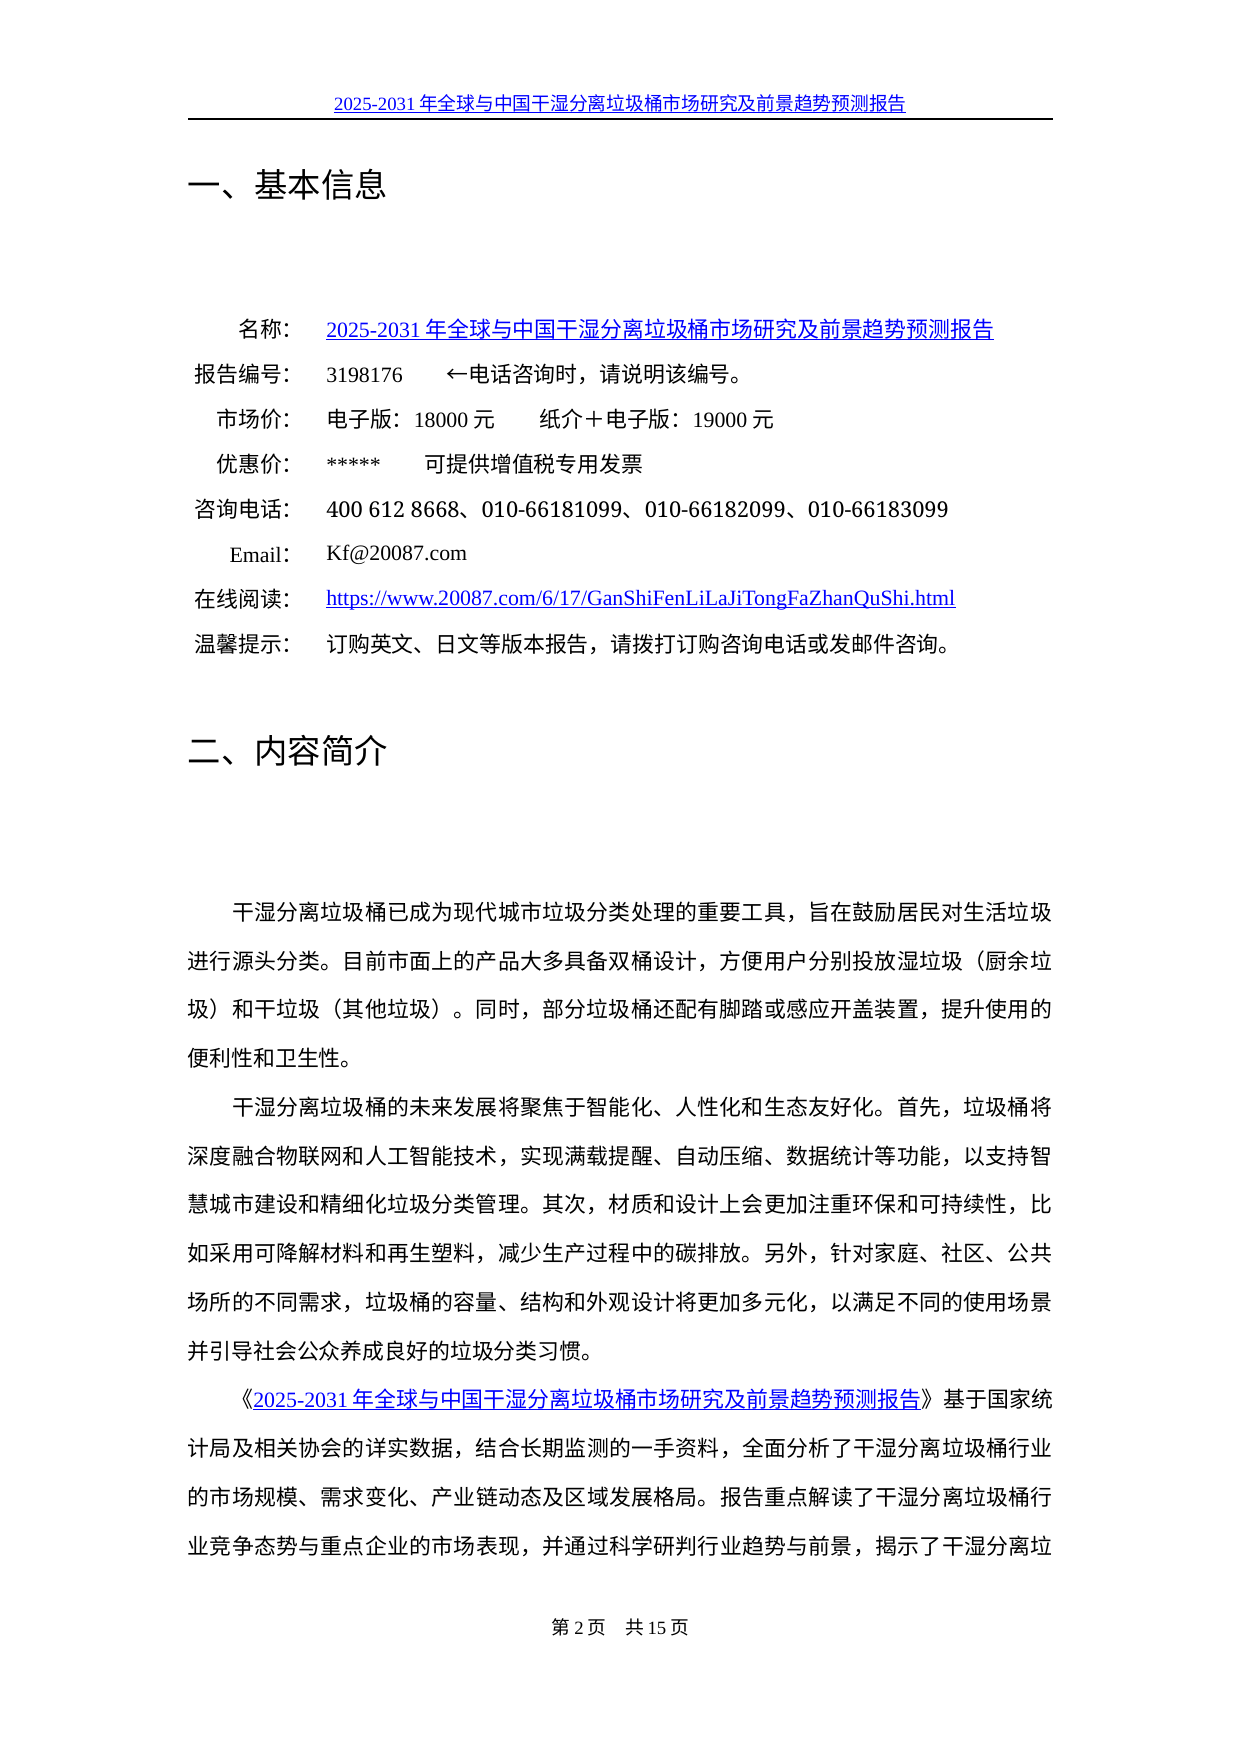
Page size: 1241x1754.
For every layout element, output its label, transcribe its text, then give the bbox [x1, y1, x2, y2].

table_header 名称： [167, 312, 315, 357]
table_header 2025-2031年全球与中国干湿分离垃圾桶市场研究及前景趋势预测报告 [315, 312, 1073, 357]
table_cell 咨询电话： [167, 492, 315, 537]
table_cell 3198176 ←电话咨询时，请说明该编号。 [315, 357, 1073, 402]
table_cell 优惠价： [167, 447, 315, 492]
table_cell 在线阅读： [167, 582, 315, 627]
table_cell 温馨提示： [167, 627, 315, 672]
title 一、基本信息 [187, 150, 1053, 215]
table_cell 电子版：18000 元 纸介＋电子版：19000 元 [315, 402, 1073, 447]
table_cell 400 612 8668、010-66181099、010-66182099、010-66183099 [315, 492, 1073, 537]
table_cell Kf@20087.com [315, 537, 1073, 582]
table_cell 报告编号： [167, 357, 315, 402]
table_cell Email： [167, 537, 315, 582]
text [187, 894, 1053, 1561]
table_cell 市场价： [167, 402, 315, 447]
table_cell ***** 可提供增值税专用发票 [315, 447, 1073, 492]
table_cell [315, 582, 1073, 627]
table_cell 订购英文、日文等版本报告，请拨打订购咨询电话或发邮件咨询。 [315, 627, 1073, 672]
title 二、内容简介 [187, 717, 1053, 782]
